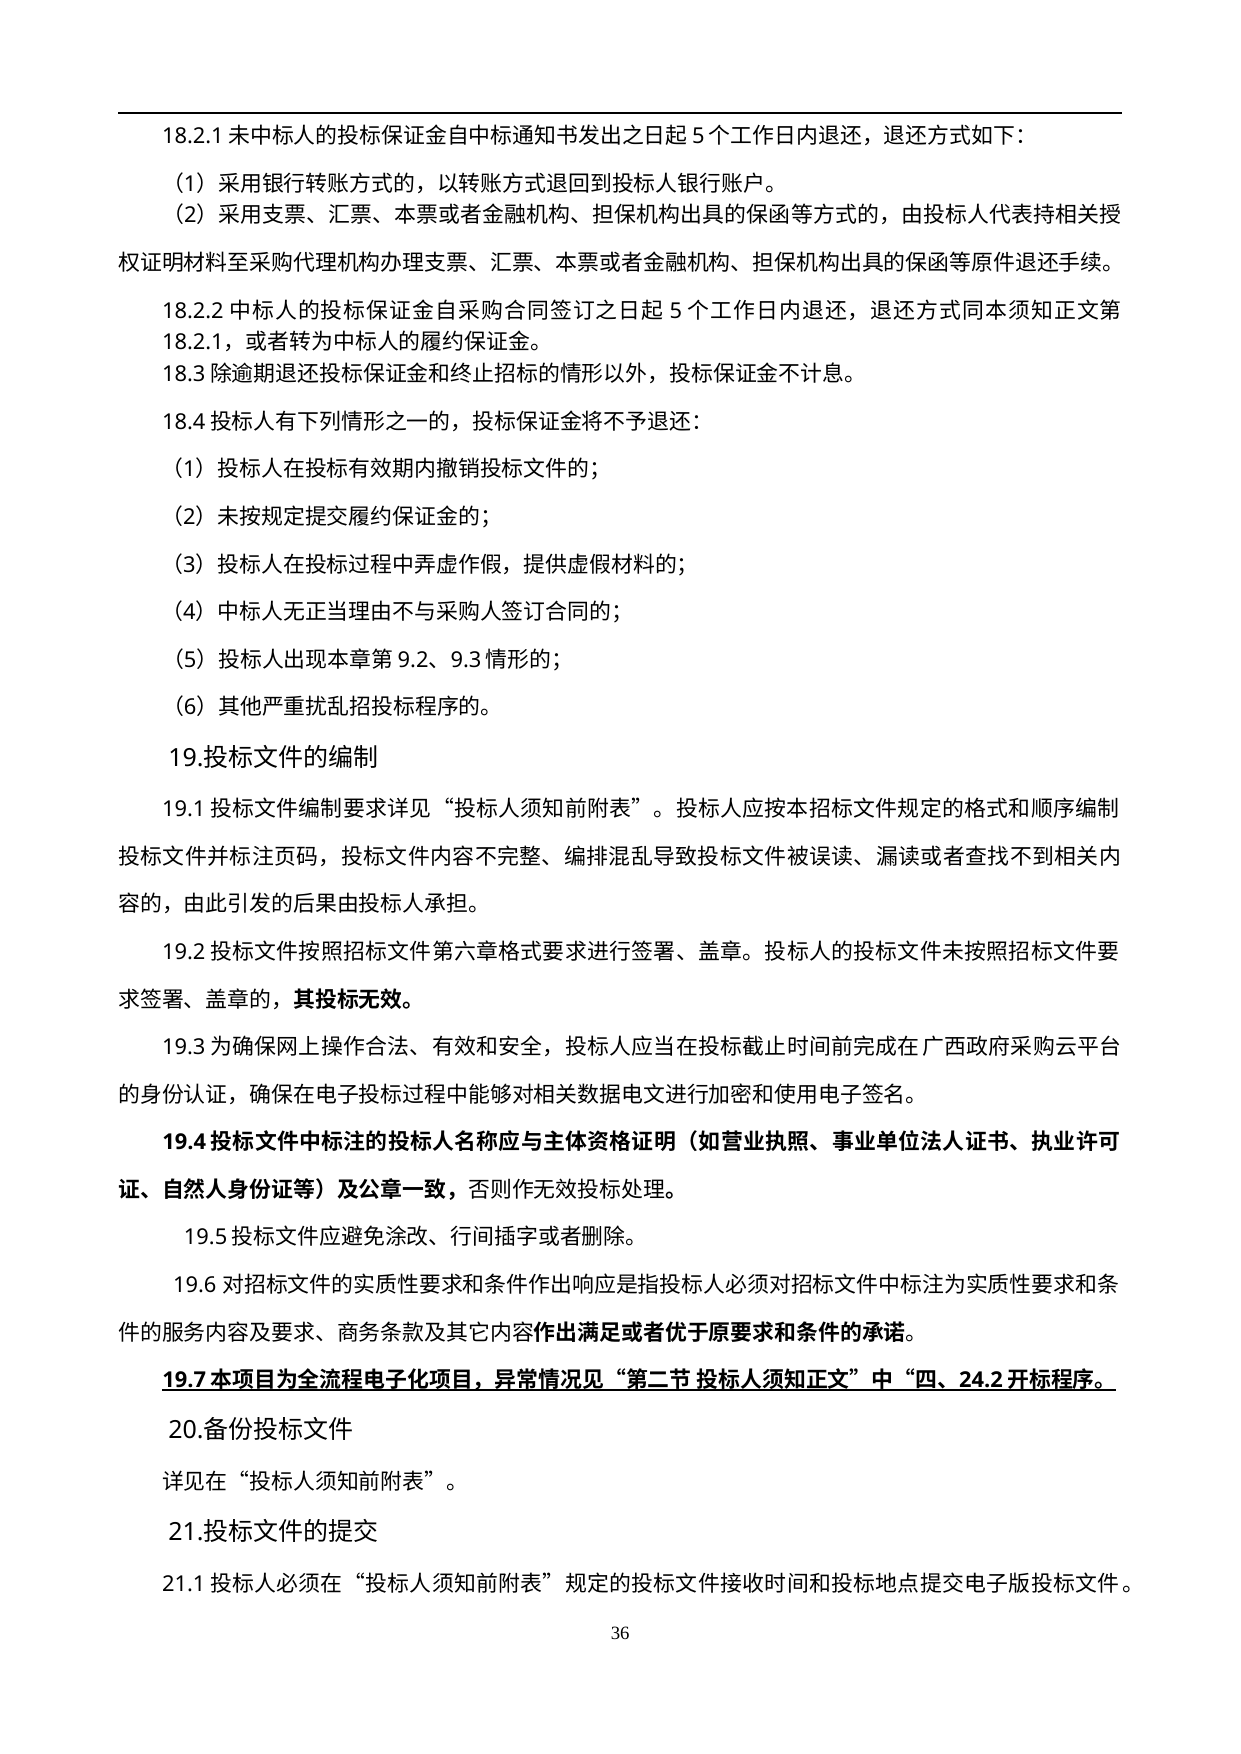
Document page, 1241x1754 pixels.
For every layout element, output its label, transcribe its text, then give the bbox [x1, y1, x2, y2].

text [118, 1566, 1122, 1598]
text 19.6 对招标文件的实质性要求和条件作出响应是指投标人必须对招标文件中标注为实质性要求和条件的服务内容及要求、商务条款及其它内容作出满足或者优于原要求和条件的承诺。 [118, 1267, 1122, 1346]
text （5）投标人出现本章第9.2、9.3情形的； [118, 642, 1122, 673]
text （4）中标人无正当理由不与采购人签订合同的； [118, 594, 1122, 626]
text （6）其他严重扰乱招投标程序的。 [118, 689, 1122, 721]
text 18.2.2中标人的投标保证金自采购合同签订之日起5个工作日内退还，退还方式同本须知正文第18.2.1，或者转为中标人的履约保证金。 [162, 293, 1122, 356]
text 详见在“投标人须知前附表”。 [118, 1464, 1122, 1496]
text 19.7本项目为全流程电子化项目，异常情况见“第二节 投标人须知正文”中“四、24.2开标程序。 [118, 1362, 1122, 1394]
text 19.4投标文件中标注的投标人名称应与主体资格证明（如营业执照、事业单位法人证书、执业许可证、自然人身份证等）及公章一致，否则作无效投标处理。 [118, 1124, 1122, 1203]
text 19.1投标文件编制要求详见“投标人须知前附表”。投标人应按本招标文件规定的格式和顺序编制投标文件并标注页码，投标文件内容不完整、编排混乱导致投标文件被误读、漏读或者查找不到相关内容的，由此引发的后果由投标人承担。 [118, 791, 1122, 918]
text 19.5投标文件应避免涂改、行间插字或者删除。 [118, 1219, 1122, 1251]
text 18.4投标人有下列情形之一的，投标保证金将不予退还： [118, 404, 1122, 436]
text 19.3为确保网上操作合法、有效和安全，投标人应当在投标截止时间前完成在广西政府采购云平台的身份认证，确保在电子投标过程中能够对相关数据电文进行加密和使用电子签名。 [118, 1029, 1122, 1108]
text 18.3除逾期退还投标保证金和终止招标的情形以外，投标保证金不计息。 [118, 356, 1122, 388]
text （1）采用银行转账方式的，以转账方式退回到投标人银行账户。 [118, 166, 1122, 197]
text 20.备份投标文件 [118, 1409, 1122, 1446]
text （2）采用支票、汇票、本票或者金融机构、担保机构出具的保函等方式的，由投标人代表持相关授权证明材料至采购代理机构办理支票、汇票、本票或者金融机构、担保机构出具的保函等原件退还手续。 [118, 197, 1122, 277]
text 18.2.1未中标人的投标保证金自中标通知书发出之日起5个工作日内退还，退还方式如下： [118, 118, 1122, 150]
text 21.投标文件的提交 [118, 1511, 1122, 1548]
text （1）投标人在投标有效期内撤销投标文件的； [118, 451, 1122, 483]
text （2）未按规定提交履约保证金的； [118, 499, 1122, 531]
text （3）投标人在投标过程中弄虚作假，提供虚假材料的； [118, 547, 1122, 578]
text 19.投标文件的编制 [118, 737, 1122, 773]
text 19.2投标文件按照招标文件第六章格式要求进行签署、盖章。投标人的投标文件未按照招标文件要求签署、盖章的，其投标无效。 [118, 934, 1122, 1013]
